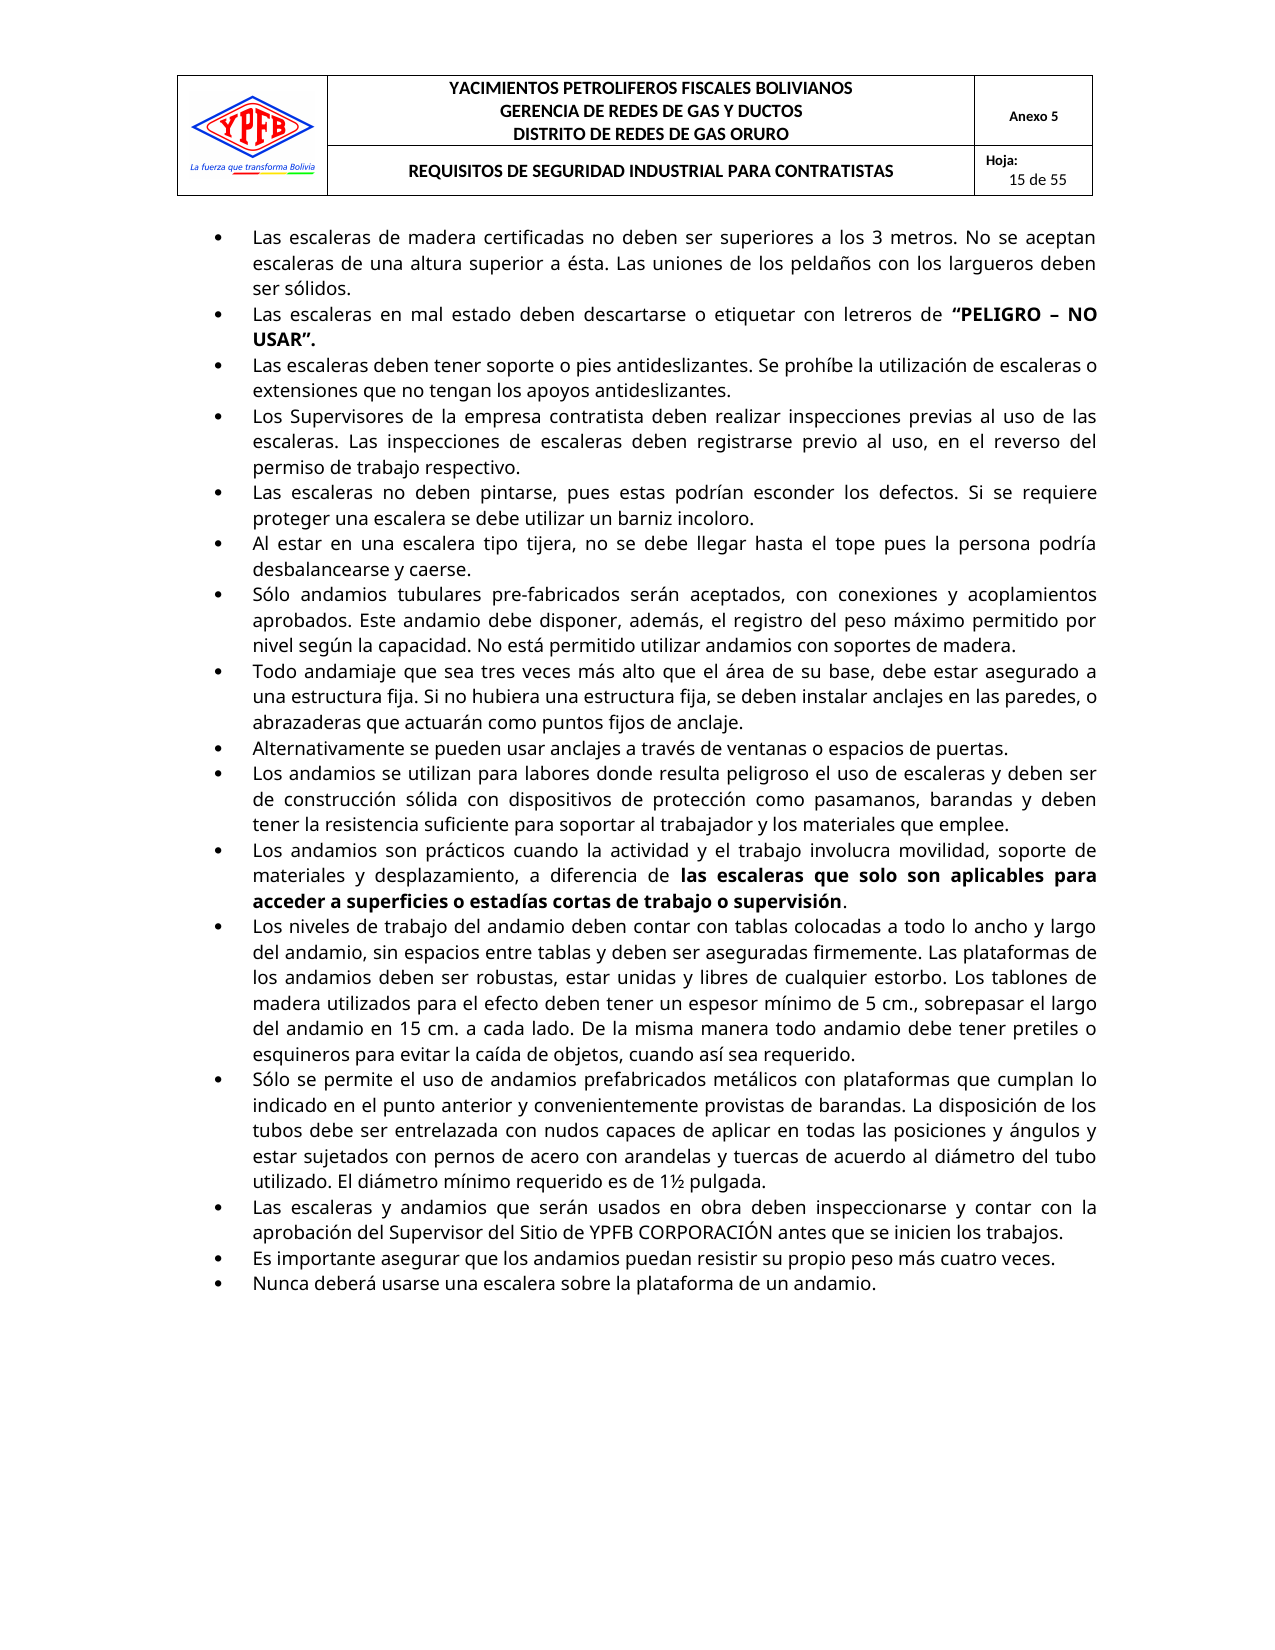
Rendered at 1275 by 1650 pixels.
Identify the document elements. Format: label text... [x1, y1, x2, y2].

list Es importante asegurar que los andamios puedan resistir su propio peso más cuatro veces. [215, 1245, 1098, 1271]
list Alternativamente se pueden usar anclajes a través de ventanas o espacios de puertas. [215, 735, 1098, 760]
list Nunca deberá usarse una escalera sobre la plataforma de un andamio. [215, 1271, 1098, 1296]
list Los Supervisores de la empresa contratista deben realizar inspecciones previas al uso de las escaleras. Las inspecciones de escaleras deben registrarse previo al uso, en el reverso del permiso de trabajo respectivo. [215, 403, 1098, 479]
list Los andamios son prácticos cuando la actividad y el trabajo involucra movilidad, soporte de materiales y desplazamiento, a diferencia de las escaleras que solo son aplicables para acceder a superficies o estadías cortas de trabajo o supervisión. [215, 837, 1098, 913]
list Las escaleras no deben pintarse, pues estas podrían esconder los defectos. Si se requiere proteger una escalera se debe utilizar un barniz incoloro. [215, 479, 1098, 531]
list Todo andamiaje que sea tres veces más alto que el área de su base, debe estar asegurado a una estructura fija. Si no hubiera una estructura fija, se deben instalar anclajes en las paredes, o abrazaderas que actuarán como puntos fijos de anclaje. [215, 658, 1098, 735]
list Las escaleras deben tener soporte o pies antideslizantes. Se prohíbe la utilización de escaleras o extensiones que no tengan los apoyos antideslizantes. [215, 352, 1098, 403]
list Sólo se permite el uso de andamios prefabricados metálicos con plataformas que cumplan lo indicado en el punto anterior y convenientemente provistas de barandas. La disposición de los tubos debe ser entrelazada con nudos capaces de aplicar en todas las posiciones y ángulos y estar sujetados con pernos de acero con arandelas y tuercas de acuerdo al diámetro del tubo utilizado. El diámetro mínimo requerido es de 1½ pulgada. [215, 1067, 1098, 1194]
list Las escaleras y andamios que serán usados en obra deben inspeccionarse y contar con la aprobación del Supervisor del Sitio de YPFB CORPORACIÓN antes que se inicien los trabajos. [215, 1194, 1098, 1245]
picture [188, 91, 316, 179]
list Al estar en una escalera tipo tijera, no se debe llegar hasta el tope pues la persona podría desbalancearse y caerse. [215, 531, 1098, 582]
list Las escaleras en mal estado deben descartarse o etiquetar con letreros de “PELIGRO – NO USAR”. [215, 301, 1098, 352]
list Sólo andamios tubulares pre-fabricados serán aceptados, con conexiones y acoplamientos aprobados. Este andamio debe disponer, además, el registro del peso máximo permitido por nivel según la capacidad. No está permitido utilizar andamios con soportes de madera. [215, 582, 1098, 658]
list Los niveles de trabajo del andamio deben contar con tablas colocadas a todo lo ancho y largo del andamio, sin espacios entre tablas y deben ser aseguradas firmemente. Las plataformas de los andamios deben ser robustas, estar unidas y libres de cualquier estorbo. Los tablones de madera utilizados para el efecto deben tener un espesor mínimo de 5 cm., sobrepasar el largo del andamio en 15 cm. a cada lado. De la misma manera todo andamio debe tener pretiles o esquineros para evitar la caída de objetos, cuando así sea requerido. [215, 913, 1098, 1067]
list Los andamios se utilizan para labores donde resulta peligroso el uso de escaleras y deben ser de construcción sólida con dispositivos de protección como pasamanos, barandas y deben tener la resistencia suficiente para soportar al trabajador y los materiales que emplee. [215, 760, 1098, 837]
list Las escaleras de madera certificadas no deben ser superiores a los 3 metros. No se aceptan escaleras de una altura superior a ésta. Las uniones de los peldaños con los largueros deben ser sólidos. [215, 224, 1098, 301]
